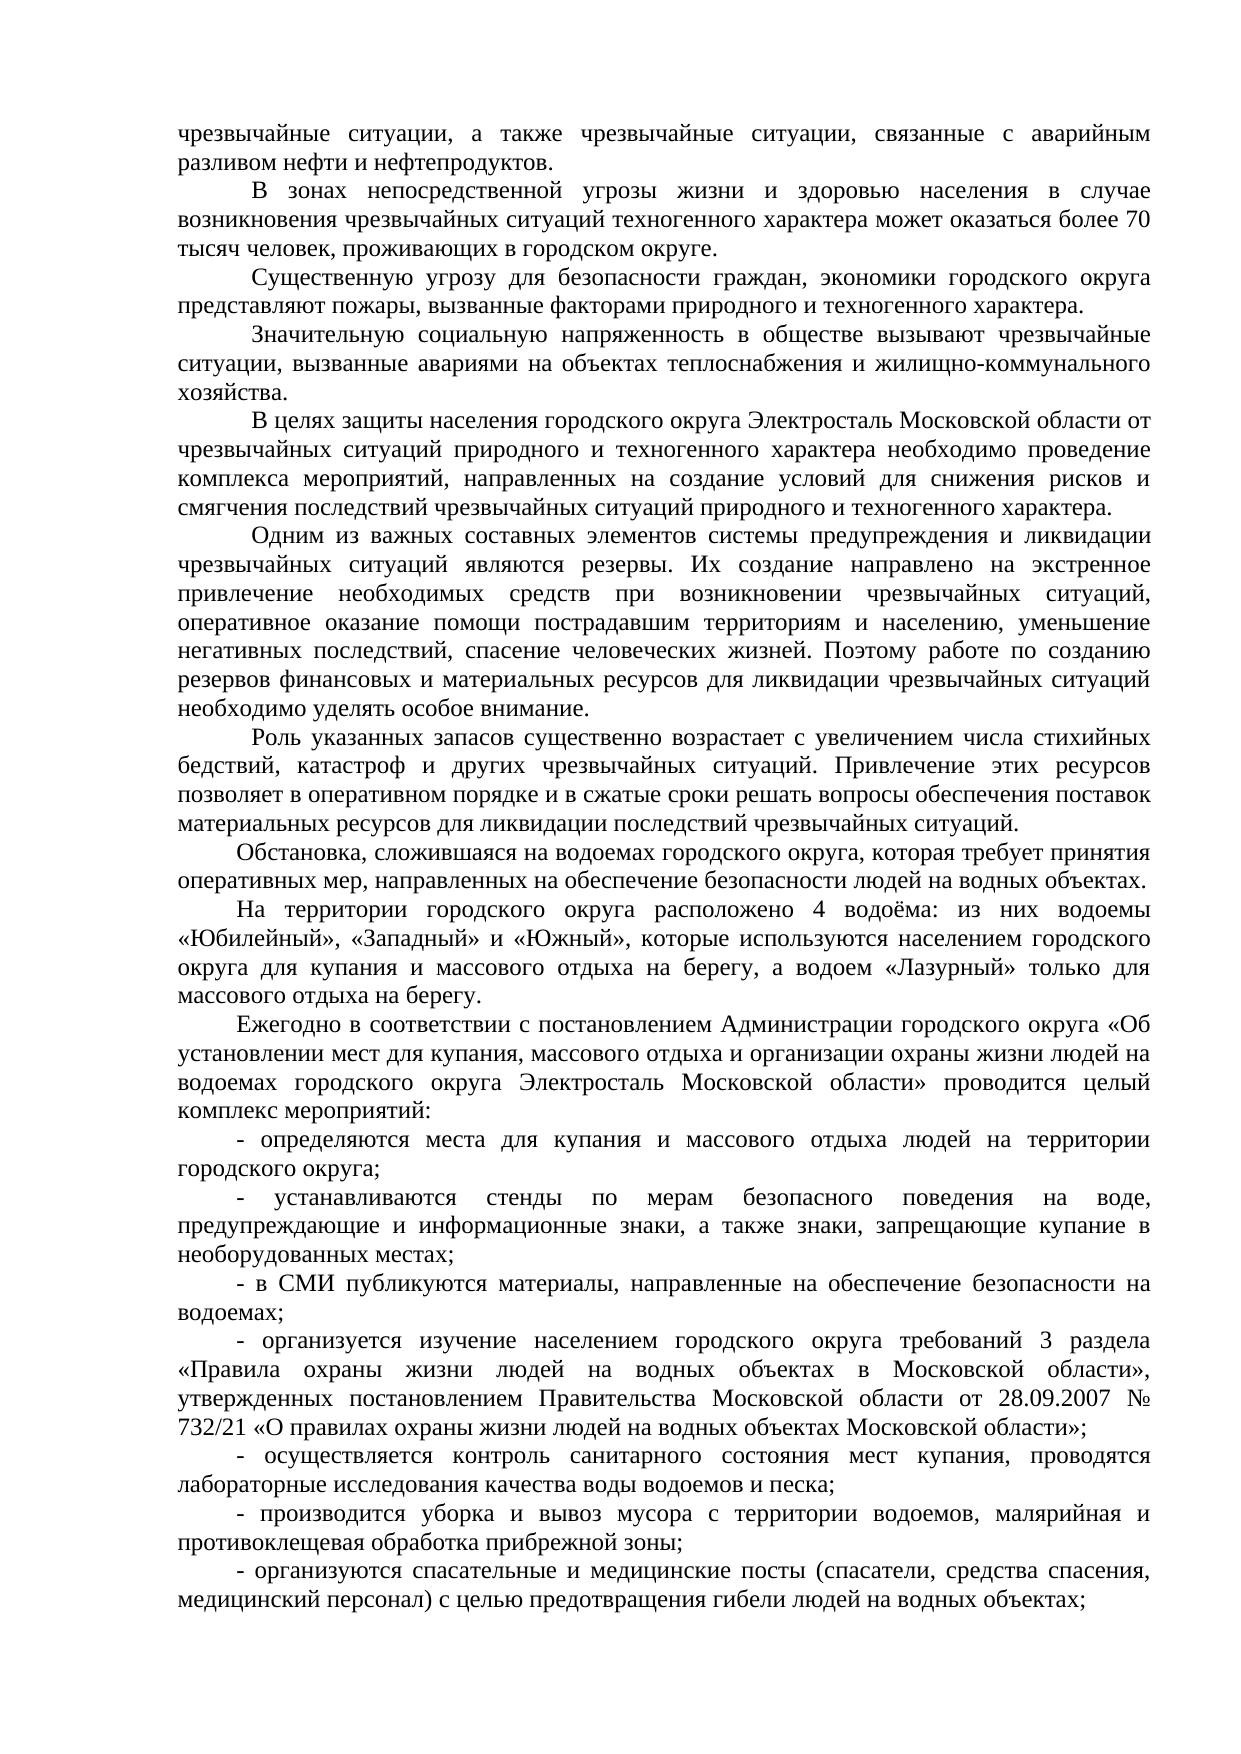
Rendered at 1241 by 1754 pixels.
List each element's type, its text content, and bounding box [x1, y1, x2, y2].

text В зонах непосредственной угрозы жизни и здоровью населения в случае возникновения чрезвычайных ситуаций техногенного характера может оказаться более 70 тысяч человек, проживающих в городском округе. [177, 176, 1152, 262]
text - в СМИ публикуются материалы, направленные на обеспечение безопасности на водоемах; [177, 1268, 1152, 1326]
text - производится уборка и вывоз мусора с территории водоемов, малярийная и противоклещевая обработка прибрежной зоны; [177, 1498, 1152, 1556]
text - осуществляется контроль санитарного состояния мест купания, проводятся лабораторные исследования качества воды водоемов и песка; [177, 1441, 1152, 1498]
text В целях защиты населения городского округа Электросталь Московской области от чрезвычайных ситуаций природного и техногенного характера необходимо проведение комплекса мероприятий, направленных на создание условий для снижения рисков и смягчения последствий чрезвычайных ситуаций природного и техногенного характера. [177, 406, 1152, 521]
text Роль указанных запасов существенно возрастает с увеличением числа стихийных бедствий, катастроф и других чрезвычайных ситуаций. Привлечение этих ресурсов позволяет в оперативном порядке и в сжатые сроки решать вопросы обеспечения поставок материальных ресурсов для ликвидации последствий чрезвычайных ситуаций. [177, 722, 1152, 837]
text Существенную угрозу для безопасности граждан, экономики городского округа представляют пожары, вызванные факторами природного и техногенного характера. [177, 262, 1152, 319]
text Значительную социальную напряженность в обществе вызывают чрезвычайные ситуации, вызванные авариями на объектах теплоснабжения и жилищно-коммунального хозяйства. [177, 319, 1152, 406]
text Ежегодно в соответствии с постановлением Администрации городского округа «Об установлении мест для купания, массового отдыха и организации охраны жизни людей на водоемах городского округа Электросталь Московской области» проводится целый комплекс мероприятий: [177, 1009, 1152, 1124]
text - устанавливаются стенды по мерам безопасного поведения на воде, предупреждающие и информационные знаки, а также знаки, запрещающие купание в необорудованных местах; [177, 1182, 1152, 1268]
text На территории городского округа расположено 4 водоёма: из них водоемы «Юбилейный», «Западный» и «Южный», которые используются населением городского округа для купания и массового отдыха на берегу, а водоем «Лазурный» только для массового отдыха на берегу. [177, 894, 1152, 1009]
text - организуются спасательные и медицинские посты (спасатели, средства спасения, медицинский персонал) с целью предотвращения гибели людей на водных объектах; [177, 1556, 1152, 1613]
text - определяются места для купания и массового отдыха людей на территории городского округа; [177, 1124, 1152, 1182]
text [177, 118, 1152, 176]
text Одним из важных составных элементов системы предупреждения и ликвидации чрезвычайных ситуаций являются резервы. Их создание направлено на экстренное привлечение необходимых средств при возникновении чрезвычайных ситуаций, оперативное оказание помощи пострадавшим территориям и населению, уменьшение негативных последствий, спасение человеческих жизней. Поэтому работе по созданию резервов финансовых и материальных ресурсов для ликвидации чрезвычайных ситуаций необходимо уделять особое внимание. [177, 521, 1152, 722]
text - организуется изучение населением городского округа требований 3 раздела «Правила охраны жизни людей на водных объектах в Московской области», утвержденных постановлением Правительства Московской области от 28.09.2007 № 732/21 «О правилах охраны жизни людей на водных объектах Московской области»; [177, 1326, 1152, 1441]
text Обстановка, сложившаяся на водоемах городского округа, которая требует принятия оперативных мер, направленных на обеспечение безопасности людей на водных объектах. [177, 837, 1152, 894]
